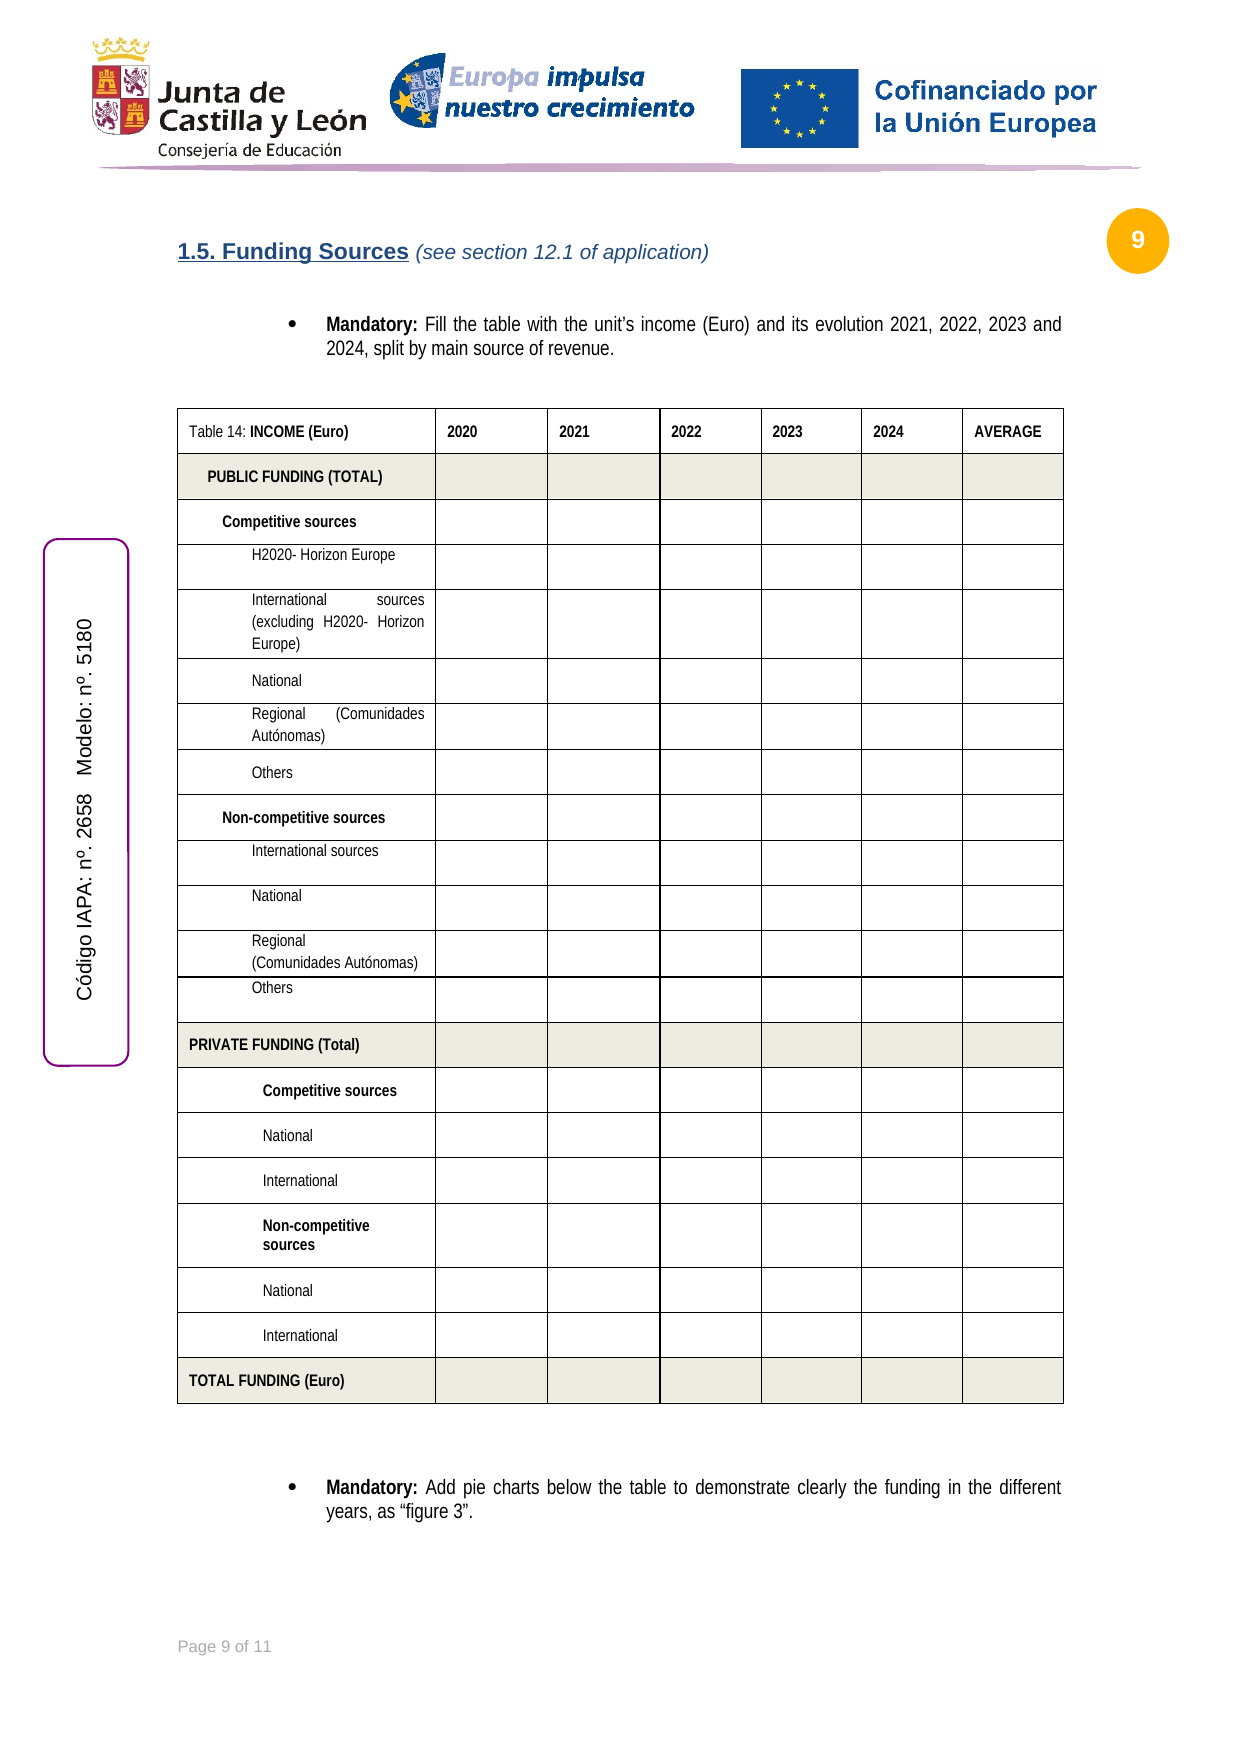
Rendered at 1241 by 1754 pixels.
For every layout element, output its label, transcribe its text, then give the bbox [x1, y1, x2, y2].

table_header 2020 [436, 409, 547, 453]
table_cell National [178, 1268, 435, 1312]
table_cell [862, 750, 962, 794]
table_cell [862, 1068, 962, 1112]
picture [389, 53, 701, 128]
table_cell [862, 545, 962, 589]
table_cell [963, 1358, 1063, 1402]
table_cell [762, 1313, 861, 1357]
table_cell [762, 704, 861, 749]
table_cell [762, 454, 861, 498]
table_cell [436, 704, 547, 749]
table_cell [661, 704, 761, 749]
table_cell [661, 1113, 761, 1157]
table_cell Competitive sources [178, 1068, 435, 1112]
table_cell TOTAL FUNDING (Euro) [178, 1358, 435, 1402]
table_cell [762, 500, 861, 544]
table_cell [548, 1358, 659, 1402]
table_cell Others [178, 978, 435, 1022]
table_cell Regional (Comunidades Autónomas) [178, 704, 435, 749]
table_cell [548, 1204, 659, 1267]
table_cell [661, 841, 761, 885]
table_cell [436, 659, 547, 703]
table_cell [762, 750, 861, 794]
table_cell [436, 750, 547, 794]
table_cell [862, 659, 962, 703]
table_cell International sources (excluding H2020- Horizon Europe) [178, 590, 435, 657]
table_cell [548, 931, 659, 976]
table_cell [762, 590, 861, 657]
table_cell [862, 590, 962, 657]
table_cell [661, 1158, 761, 1202]
table_cell Non-competitive sources [178, 795, 435, 839]
table_cell [548, 1268, 659, 1312]
table_cell [436, 1113, 547, 1157]
table_cell PRIVATE FUNDING (Total) [178, 1023, 435, 1067]
table_cell [436, 454, 547, 498]
table_header 2022 [661, 409, 761, 453]
table_cell International [178, 1313, 435, 1357]
table_cell [548, 1158, 659, 1202]
table_cell [862, 500, 962, 544]
table_cell National [178, 1113, 435, 1157]
table_cell [963, 545, 1063, 589]
table_cell [963, 704, 1063, 749]
table_cell [548, 750, 659, 794]
table_cell [436, 545, 547, 589]
table_cell Regional (Comunidades Autónomas) [178, 931, 435, 976]
table_cell [963, 841, 1063, 885]
table_cell [862, 1204, 962, 1267]
table_cell [862, 1313, 962, 1357]
table_cell [661, 886, 761, 930]
table_cell International sources [178, 841, 435, 885]
table_cell National [178, 886, 435, 930]
table_cell [661, 750, 761, 794]
table_cell [963, 1113, 1063, 1157]
table_cell [548, 795, 659, 839]
table_cell [762, 1204, 861, 1267]
table_cell [862, 1268, 962, 1312]
table_cell [762, 1113, 861, 1157]
table_cell [548, 1023, 659, 1067]
table_cell [862, 704, 962, 749]
table_cell [862, 886, 962, 930]
table_cell [762, 1268, 861, 1312]
table_cell [661, 978, 761, 1022]
table_cell [661, 1268, 761, 1312]
table_cell [548, 1068, 659, 1112]
table_cell [762, 1358, 861, 1402]
table_cell [436, 590, 547, 657]
table_cell [661, 590, 761, 657]
table_cell [963, 978, 1063, 1022]
table_cell [661, 545, 761, 589]
table_cell [548, 545, 659, 589]
table_cell [762, 978, 861, 1022]
table_cell [661, 1358, 761, 1402]
table_cell [762, 545, 861, 589]
table_cell [436, 1158, 547, 1202]
table_cell [963, 1268, 1063, 1312]
table_cell [963, 886, 1063, 930]
table_cell [548, 590, 659, 657]
table_header Table 14: INCOME (Euro) [178, 409, 435, 453]
table_cell [661, 659, 761, 703]
table_cell [963, 1158, 1063, 1202]
table_cell [661, 500, 761, 544]
table_cell International [178, 1158, 435, 1202]
table_cell [548, 841, 659, 885]
table_cell [762, 659, 861, 703]
table_cell [963, 500, 1063, 544]
table_cell [661, 1068, 761, 1112]
table_cell [762, 1158, 861, 1202]
table_cell [548, 1313, 659, 1357]
table_cell [762, 886, 861, 930]
table_cell [661, 454, 761, 498]
table_cell [862, 978, 962, 1022]
table_cell [862, 454, 962, 498]
table_cell [862, 795, 962, 839]
picture [92, 37, 366, 159]
table_cell [436, 841, 547, 885]
table_cell [548, 454, 659, 498]
table_cell [548, 704, 659, 749]
table_cell [963, 659, 1063, 703]
table_cell PUBLIC FUNDING (TOTAL) [178, 454, 435, 498]
table_cell [548, 659, 659, 703]
table_cell [762, 931, 861, 976]
table_cell H2020- Horizon Europe [178, 545, 435, 589]
table_cell [436, 1068, 547, 1112]
table_cell [548, 1113, 659, 1157]
table_cell [963, 795, 1063, 839]
table_cell [862, 1358, 962, 1402]
table_cell [862, 1158, 962, 1202]
table_cell [963, 931, 1063, 976]
table_cell [436, 1023, 547, 1067]
table_cell [963, 1068, 1063, 1112]
table_cell [436, 1204, 547, 1267]
table_cell [661, 795, 761, 839]
table_header 2021 [548, 409, 659, 453]
table_cell [963, 1023, 1063, 1067]
table_cell [862, 931, 962, 976]
table_cell [436, 500, 547, 544]
subtitle 1.5. Funding Sources (see section 12.1 of application) [177, 238, 1063, 264]
table_cell [661, 1204, 761, 1267]
table_cell [862, 1113, 962, 1157]
list Mandatory: Fill the table with the unit’s income (Euro) and its evolution 2021, 2022, 2023 and 2024, split by main source of revenue. [288, 312, 1063, 360]
table_cell [762, 795, 861, 839]
table_cell [661, 1313, 761, 1357]
table_cell [862, 1023, 962, 1067]
table_cell [963, 454, 1063, 498]
table_cell [762, 841, 861, 885]
table_cell [762, 1023, 861, 1067]
table_cell [436, 1268, 547, 1312]
table_cell [548, 500, 659, 544]
table_cell [436, 1358, 547, 1402]
table_cell [963, 1313, 1063, 1357]
list Mandatory: Add pie charts below the table to demonstrate clearly the funding in the different years, as “figure 3”. [288, 1475, 1063, 1523]
table_cell [436, 978, 547, 1022]
table_cell [436, 795, 547, 839]
table_cell Non-competitive sources [178, 1204, 435, 1267]
table_cell [661, 1023, 761, 1067]
table_cell Competitive sources [178, 500, 435, 544]
table_cell [436, 1313, 547, 1357]
table_cell [963, 750, 1063, 794]
table_header 2024 [862, 409, 962, 453]
table_cell [862, 841, 962, 885]
table_cell [548, 978, 659, 1022]
table_cell [762, 1068, 861, 1112]
table_cell National [178, 659, 435, 703]
table_cell [661, 931, 761, 976]
table_cell [548, 886, 659, 930]
table_cell [963, 590, 1063, 657]
table_cell [436, 931, 547, 976]
table_cell [436, 886, 547, 930]
table_header 2023 [762, 409, 861, 453]
table_header AVERAGE [963, 409, 1063, 453]
table_cell [963, 1204, 1063, 1267]
table_cell Others [178, 750, 435, 794]
picture [735, 64, 1106, 153]
